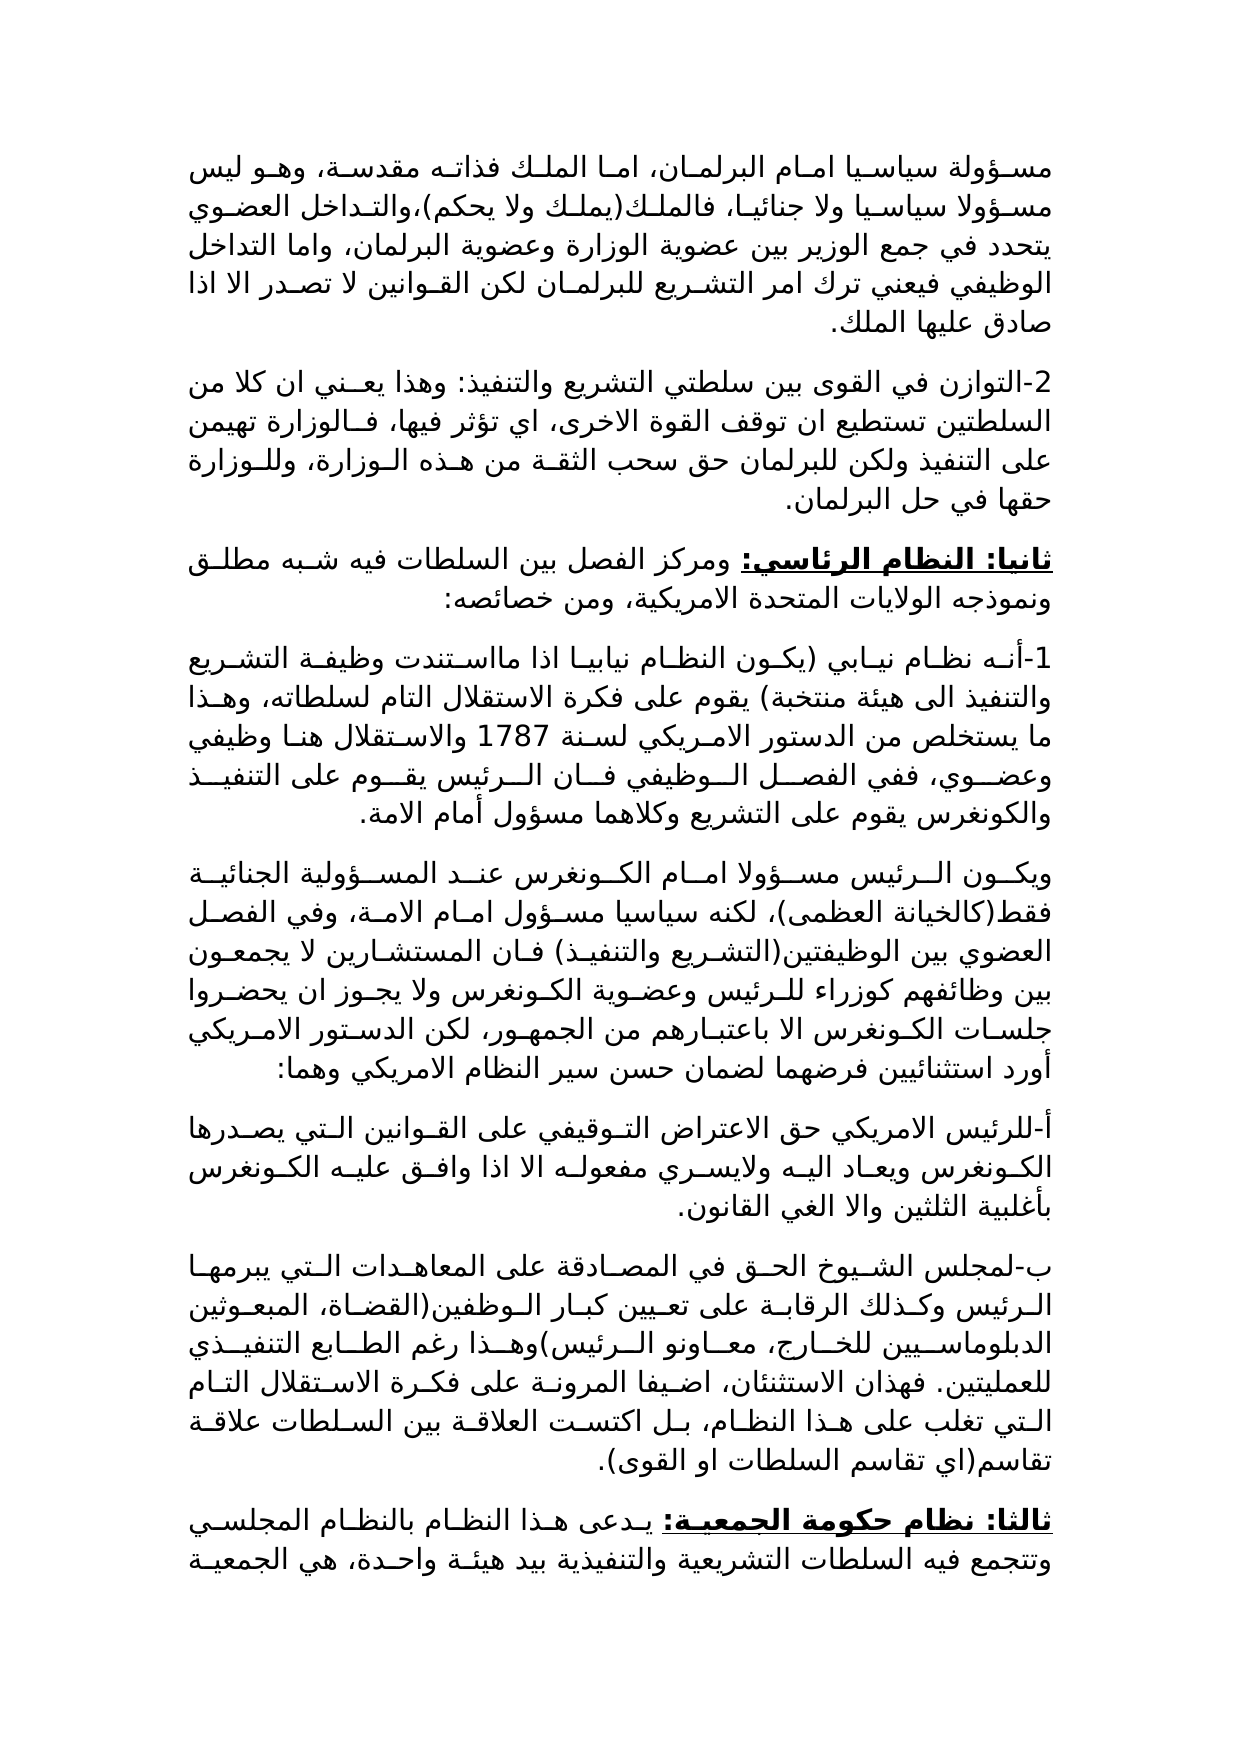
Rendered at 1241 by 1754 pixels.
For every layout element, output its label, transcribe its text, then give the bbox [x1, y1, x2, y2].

text 1-أنه نظام نيابي (يكون النظام نيابيا اذا مااستندت وظيفة التشريع والتنفيذ الى هيئة منتخبة) يقوم على فكرة الاستقلال التام لسلطاته، وهذا ما يستخلص من الدستور الامريكي لسنة 1787 والاستقلال هنا وظيفي وعضوي، ففي الفصل الوظيفي فان الرئيس يقوم على التنفيذ والكونغرس يقوم على التشريع وكلاهما مسؤول أمام الامة. [187, 641, 1053, 831]
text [187, 1503, 1053, 1576]
text أ-للرئيس الامريكي حق الاعتراض التوقيفي على القوانين التي يصدرها الكونغرس ويعاد اليه ولايسري مفعوله الا اذا وافق عليه الكونغرس بأغلبية الثلثين والا الغي القانون. [187, 1111, 1053, 1223]
text 2-التوازن في القوى بين سلطتي التشريع والتنفيذ: وهذا يعني ان كلا من السلطتين تستطيع ان توقف القوة الاخرى، اي تؤثر فيها، فالوزارة تهيمن على التنفيذ ولكن للبرلمان حق سحب الثقة من هذه الوزارة، وللوزارة حقها في حل البرلمان. [187, 366, 1053, 516]
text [187, 150, 1053, 340]
text ثانيا: النظام الرئاسي: ومركز الفصل بين السلطات فيه شبه مطلق ونموذجه الولايات المتحدة الامريكية، ومن خصائصه: [187, 542, 1053, 615]
text ب-لمجلس الشيوخ الحق في المصادقة على المعاهدات التي يبرمها الرئيس وكذلك الرقابة على تعيين كبار الوظفين(القضاة، المبعوثين الدبلوماسيين للخارج، معاونو الرئيس)وهذا رغم الطابع التنفيذي للعمليتين. فهذان الاستثنئان، اضيفا المرونة على فكرة الاستقلال التام التي تغلب على هذا النظام، بل اكتست العلاقة بين السلطات علاقة تقاسم(اي تقاسم السلطات او القوى). [187, 1249, 1053, 1478]
text ويكون الرئيس مسؤولا امام الكونغرس عند المسؤولية الجنائية فقط(كالخيانة العظمى)، لكنه سياسيا مسؤول امام الامة، وفي الفصل العضوي بين الوظيفتين(التشريع والتنفيذ) فان المستشارين لا يجمعون بين وظائفهم كوزراء للرئيس وعضوية الكونغرس ولا يجوز ان يحضروا جلسات الكونغرس الا باعتبارهم من الجمهور، لكن الدستور الامريكي أورد استثنائيين فرضهما لضمان حسن سير النظام الامريكي وهما: [187, 857, 1053, 1085]
